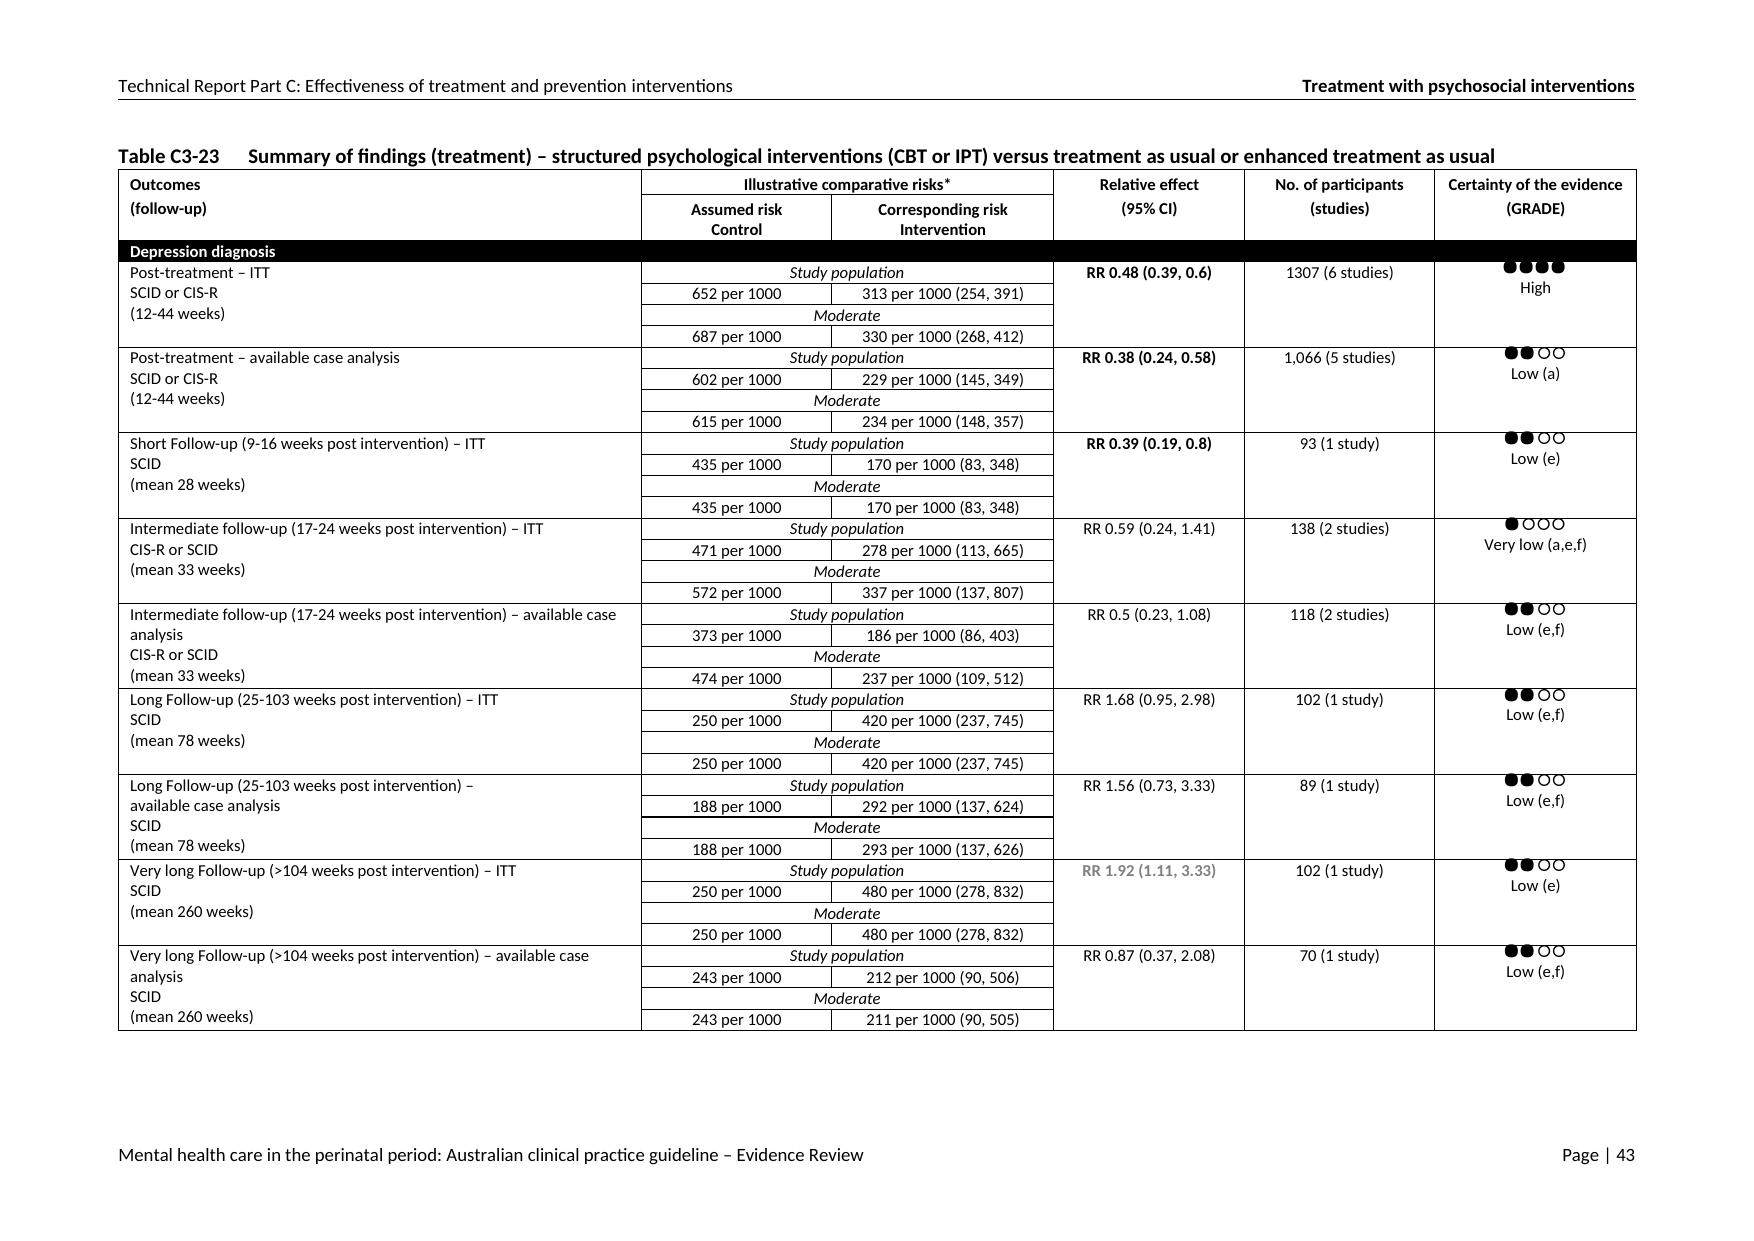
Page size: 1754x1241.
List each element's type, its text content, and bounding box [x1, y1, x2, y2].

table_cell 471 per 1000 [642, 540, 831, 560]
table_cell Long Follow-up (25-103 weeks post intervention) – available case analysis SCID (mean 78 weeks) [119, 775, 641, 859]
table_cell 420 per 1000 (237, 745) [832, 711, 1053, 731]
table_cell Moderate [642, 988, 1053, 1009]
table_cell Moderate [642, 903, 1053, 923]
table_header Illustrative comparative risks* [642, 170, 1053, 194]
table_header Certainty of the evidence (GRADE) [1435, 170, 1636, 240]
table_cell Corresponding risk Intervention [832, 195, 1053, 240]
table_cell Very low (a,e,f) [1435, 519, 1636, 603]
table_cell Moderate [642, 647, 1053, 667]
table_cell 1307 (6 studies) [1245, 262, 1434, 347]
table_header Outcomes (follow-up) [119, 170, 641, 240]
table_cell 474 per 1000 [642, 668, 831, 688]
table_cell 480 per 1000 (278, 832) [832, 924, 1053, 944]
table_cell 293 per 1000 (137, 626) [832, 839, 1053, 859]
table_cell 138 (2 studies) [1245, 519, 1434, 603]
table_cell Study population [642, 860, 1053, 881]
table_cell 250 per 1000 [642, 924, 831, 944]
table_cell Low (e) [1435, 433, 1636, 517]
table_cell RR 0.5 (0.23, 1.08) [1054, 604, 1244, 688]
table_cell 250 per 1000 [642, 754, 831, 774]
table_cell 234 per 1000 (148, 357) [832, 412, 1053, 432]
table_cell Post-treatment – available case analysis SCID or CIS-R (12-44 weeks) [119, 348, 641, 432]
table_cell 602 per 1000 [642, 369, 831, 389]
table_cell Assumed risk Control [642, 195, 831, 240]
table_cell 70 (1 study) [1245, 946, 1434, 1030]
table_cell 250 per 1000 [642, 711, 831, 731]
table_cell 93 (1 study) [1245, 433, 1434, 517]
table_cell RR 0.87 (0.37, 2.08) [1054, 946, 1244, 1030]
table_cell Intermediate follow-up (17-24 weeks post intervention) – ITT CIS-R or SCID (mean 33 weeks) [119, 519, 641, 603]
table_cell Very long Follow-up (>104 weeks post intervention) – available case analysis SCID (mean 260 weeks) [119, 946, 641, 1030]
table_cell 102 (1 study) [1245, 860, 1434, 944]
table_cell Long Follow-up (25-103 weeks post intervention) – ITT SCID (mean 78 weeks) [119, 689, 641, 774]
table_cell 687 per 1000 [642, 326, 831, 347]
table_cell 118 (2 studies) [1245, 604, 1434, 688]
table_cell Moderate [642, 561, 1053, 582]
table_cell RR 0.48 (0.39, 0.6) [1054, 262, 1244, 347]
table_cell Study population [642, 519, 1053, 539]
table_cell RR 1.92 (1.11, 3.33) [1054, 860, 1244, 944]
table_cell 102 (1 study) [1245, 689, 1434, 774]
table_cell 420 per 1000 (237, 745) [832, 754, 1053, 774]
table_header No. of participants (studies) [1245, 170, 1434, 240]
table_cell 435 per 1000 [642, 455, 831, 475]
table_cell Low (e,f) [1435, 689, 1636, 774]
table_cell 250 per 1000 [642, 882, 831, 902]
table_cell Moderate [642, 305, 1053, 325]
table_cell 292 per 1000 (137, 624) [832, 796, 1053, 816]
table_cell Moderate [642, 818, 1053, 838]
table_cell Low (e) [1435, 860, 1636, 944]
table_cell 170 per 1000 (83, 348) [832, 455, 1053, 475]
table_cell 188 per 1000 [642, 796, 831, 816]
table_cell Study population [642, 689, 1053, 710]
table_cell Moderate [642, 390, 1053, 411]
table_cell Low (e,f) [1435, 946, 1636, 1030]
table_cell Short Follow-up (9-16 weeks post intervention) – ITT SCID (mean 28 weeks) [119, 433, 641, 517]
table_cell 170 per 1000 (83, 348) [832, 497, 1053, 517]
table_cell Study population [642, 775, 1053, 795]
table_cell 278 per 1000 (113, 665) [832, 540, 1053, 560]
table_cell 243 per 1000 [642, 1010, 831, 1030]
table_cell 330 per 1000 (268, 412) [832, 326, 1053, 347]
table_cell Study population [642, 604, 1053, 624]
table_cell Study population [642, 348, 1053, 368]
table_cell Moderate [642, 732, 1053, 752]
table_cell 435 per 1000 [642, 497, 831, 517]
table_cell 313 per 1000 (254, 391) [832, 284, 1053, 304]
table_cell RR 0.59 (0.24, 1.41) [1054, 519, 1244, 603]
table_cell 186 per 1000 (86, 403) [832, 625, 1053, 646]
table_cell Study population [642, 946, 1053, 966]
table_cell Low (a) [1435, 348, 1636, 432]
table_cell 237 per 1000 (109, 512) [832, 668, 1053, 688]
table_header Relative effect (95% CI) [1054, 170, 1244, 240]
table_cell Intermediate follow-up (17-24 weeks post intervention) – available case analysis CIS-R or SCID (mean 33 weeks) [119, 604, 641, 688]
table_cell Study population [642, 433, 1053, 453]
table_cell 480 per 1000 (278, 832) [832, 882, 1053, 902]
table_cell Moderate [642, 476, 1053, 496]
table_cell 229 per 1000 (145, 349) [832, 369, 1053, 389]
table_cell 188 per 1000 [642, 839, 831, 859]
table_cell Low (e,f) [1435, 775, 1636, 859]
table_cell Low (e,f) [1435, 604, 1636, 688]
table_cell 212 per 1000 (90, 506) [832, 967, 1053, 987]
table_cell RR 0.39 (0.19, 0.8) [1054, 433, 1244, 517]
table_cell RR 0.38 (0.24, 0.58) [1054, 348, 1244, 432]
table_cell Depression diagnosis [119, 241, 1636, 261]
table_cell RR 1.68 (0.95, 2.98) [1054, 689, 1244, 774]
table_cell Very long Follow-up (>104 weeks post intervention) – ITT SCID (mean 260 weeks) [119, 860, 641, 944]
table_cell 652 per 1000 [642, 284, 831, 304]
table_cell High [1435, 262, 1636, 347]
table_cell 1,066 (5 studies) [1245, 348, 1434, 432]
table_cell Study population [642, 262, 1053, 283]
table_cell 572 per 1000 [642, 583, 831, 603]
table_cell 615 per 1000 [642, 412, 831, 432]
table_cell 243 per 1000 [642, 967, 831, 987]
table_cell Post-treatment – ITT SCID or CIS-R (12-44 weeks) [119, 262, 641, 347]
table_cell 373 per 1000 [642, 625, 831, 646]
table_cell 337 per 1000 (137, 807) [832, 583, 1053, 603]
table_cell 211 per 1000 (90, 505) [832, 1010, 1053, 1030]
table_cell 89 (1 study) [1245, 775, 1434, 859]
table_cell RR 1.56 (0.73, 3.33) [1054, 775, 1244, 859]
